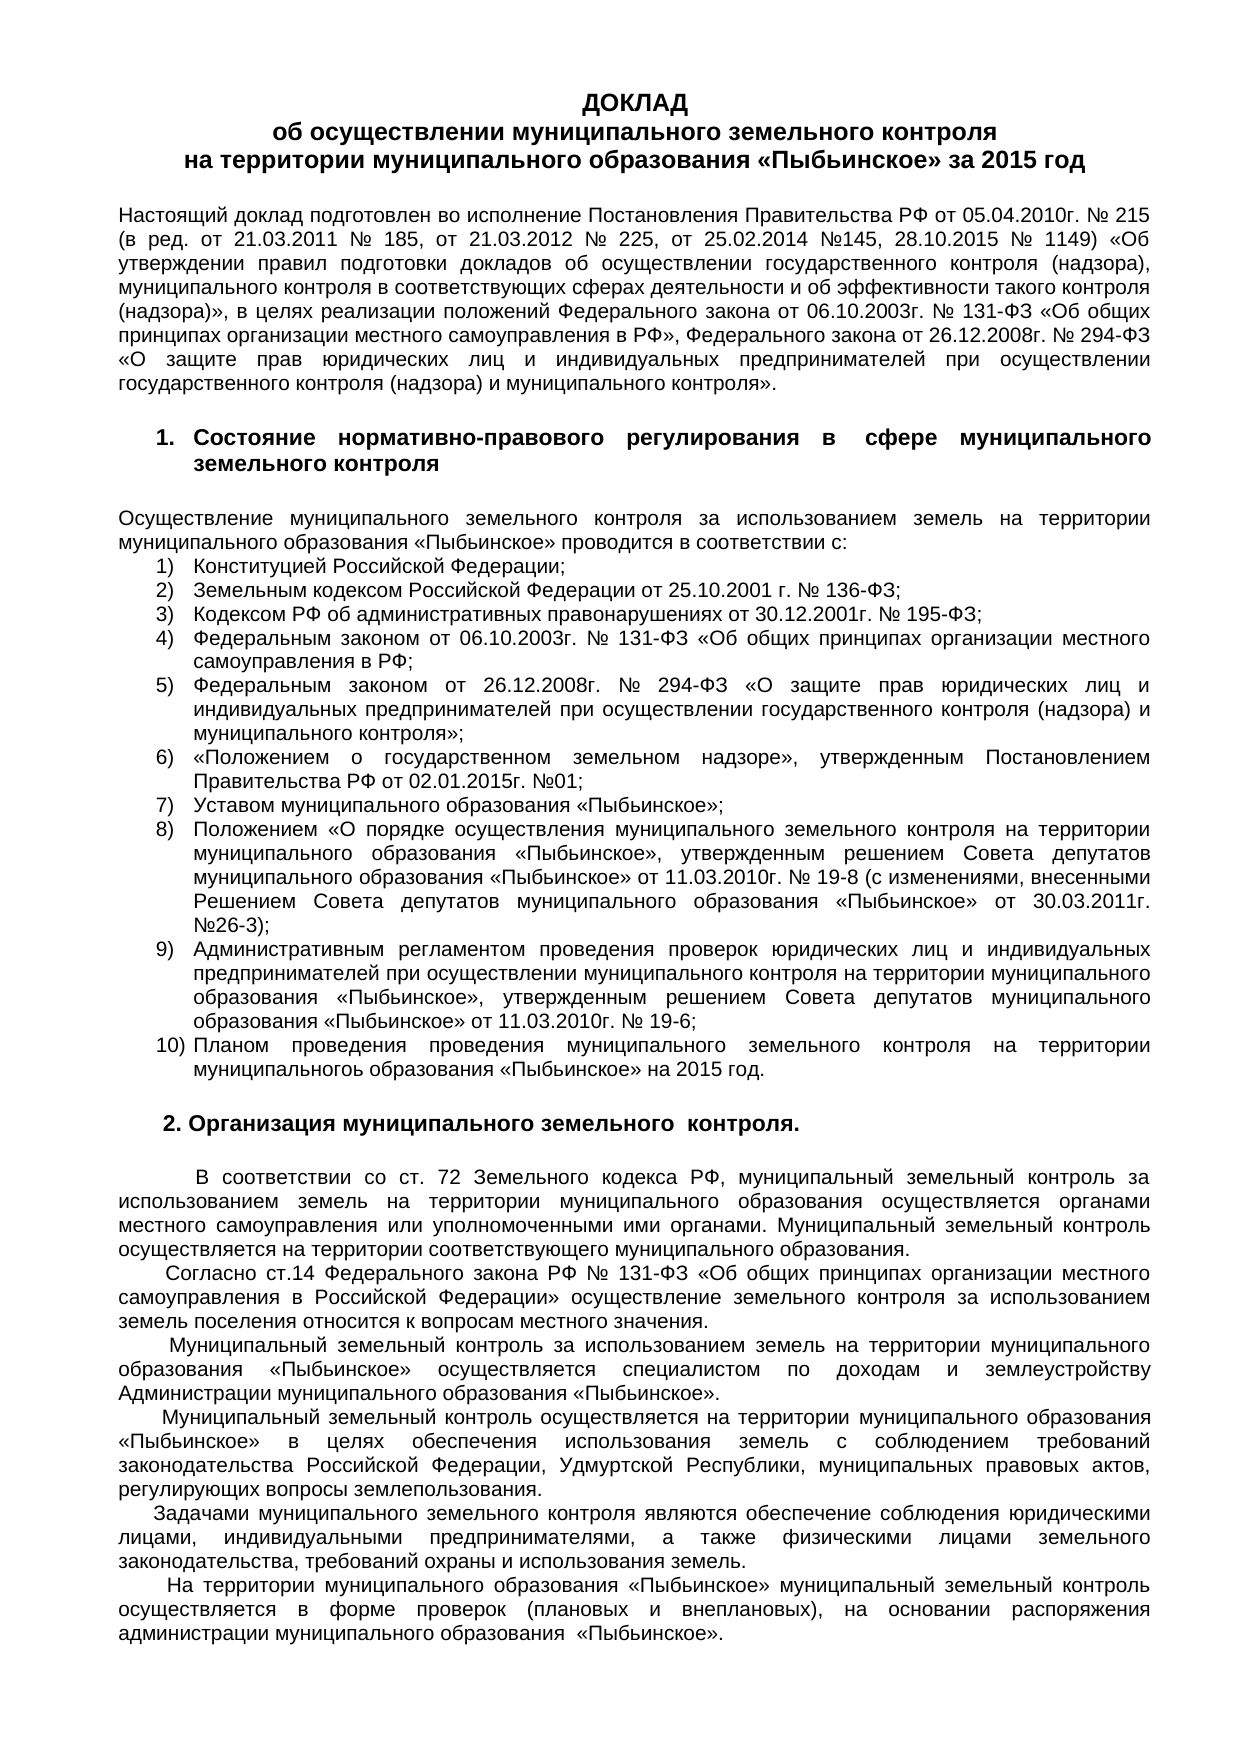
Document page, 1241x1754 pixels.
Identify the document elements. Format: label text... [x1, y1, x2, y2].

text В соответствии со ст. 72 Земельного кодекса РФ, муниципальный земельный контроль за использованием земель на территории муниципального образования осуществляется органами местного самоуправления или уполномоченными ими органами. Муниципальный земельный контроль осуществляется на территории соответствующего муниципального образования. [118, 1165, 1152, 1261]
list Федеральным законом от 26.12.2008г. № 294-ФЗ «О защите прав юридических лиц и индивидуальных предпринимателей при осуществлении государственного контроля (надзора) и муниципального контроля»; [156, 673, 1152, 745]
list «Положением о государственном земельном надзоре», утвержденным Постановлением Правительства РФ от 02.01.2015г. №01; [156, 745, 1152, 793]
list Кодексом РФ об административных правонарушениях от 30.12.2001г. № 195-ФЗ; [156, 601, 1152, 625]
list Конституцией Российской Федерации; [156, 553, 1152, 577]
list Состояние нормативно-правового регулирования в сфере муниципального земельного контроля [156, 424, 1152, 476]
text На территории муниципального образования «Пыбьинское» муниципальный земельный контроль осуществляется в форме проверок (плановых и внеплановых), на основании распоряжения администрации муниципального образования «Пыбьинское». [118, 1572, 1152, 1644]
list Федеральным законом от 06.10.2003г. № 131-ФЗ «Об общих принципах организации местного самоуправления в РФ; [156, 625, 1152, 673]
text Муниципальный земельный контроль осуществляется на территории муниципального образования «Пыбьинское» в целях обеспечения использования земель с соблюдением требований законодательства Российской Федерации, Удмуртской Республики, муниципальных правовых актов, регулирующих вопросы землепользования. [118, 1405, 1152, 1501]
list Положением «О порядке осуществления муниципального земельного контроля на территории муниципального образования «Пыбьинское», утвержденным решением Совета депутатов муниципального образования «Пыбьинское» от 11.03.2010г. № 19-8 (с изменениями, внесенными Решением Совета депутатов муниципального образования «Пыбьинское» от 30.03.2011г. №26-3); [156, 817, 1152, 937]
text об осуществлении муниципального земельного контроля [118, 117, 1152, 145]
list Планом проведения проведения муниципального земельного контроля на территории муниципальногоь образования «Пыбьинское» на 2015 год. [156, 1033, 1152, 1081]
text Осуществление муниципального земельного контроля за использованием земель на территории муниципального образования «Пыбьинское» проводится в соответствии с: [118, 506, 1152, 553]
list Земельным кодексом Российской Федерации от 25.10.2001 г. № 136-ФЗ; [156, 577, 1152, 601]
text Согласно ст.14 Федерального закона РФ № 131-ФЗ «Об общих принципах организации местного самоуправления в Российской Федерации» осуществление земельного контроля за использованием земель поселения относится к вопросам местного значения. [118, 1261, 1152, 1333]
text Муниципальный земельный контроль за использованием земель на территории муниципального образования «Пыбьинское» осуществляется специалистом по доходам и землеустройству Администрации муниципального образования «Пыбьинское». [118, 1333, 1152, 1405]
text Задачами муниципального земельного контроля являются обеспечение соблюдения юридическими лицами, индивидуальными предпринимателями, а также физическими лицами земельного законодательства, требований охраны и использования земель. [118, 1501, 1152, 1572]
text 2. Организация муниципального земельного контроля. [118, 1110, 1152, 1136]
list Уставом муниципального образования «Пыбьинское»; [156, 793, 1152, 817]
text на территории муниципального образования «Пыбьинское» за 2015 год [118, 145, 1152, 174]
text ДОКЛАД [118, 88, 1152, 117]
text Настоящий доклад подготовлен во исполнение Постановления Правительства РФ от 05.04.2010г. № 215 (в ред. от 21.03.2011 № 185, от 21.03.2012 № 225, от 25.02.2014 №145, 28.10.2015 № 1149) «Об утверждении правил подготовки докладов об осуществлении государственного контроля (надзора), муниципального контроля в соответствующих сферах деятельности и об эффективности такого контроля (надзора)», в целях реализации положений Федерального закона от 06.10.2003г. № 131-ФЗ «Об общих принципах организации местного самоуправления в РФ», Федерального закона от 26.12.2008г. № 294-ФЗ «О защите прав юридических лиц и индивидуальных предпринимателей при осуществлении государственного контроля (надзора) и муниципального контроля». [118, 203, 1152, 394]
list Административным регламентом проведения проверок юридических лиц и индивидуальных предпринимателей при осуществлении муниципального контроля на территории муниципального образования «Пыбьинское», утвержденным решением Совета депутатов муниципального образования «Пыбьинское» от 11.03.2010г. № 19-6; [156, 937, 1152, 1033]
